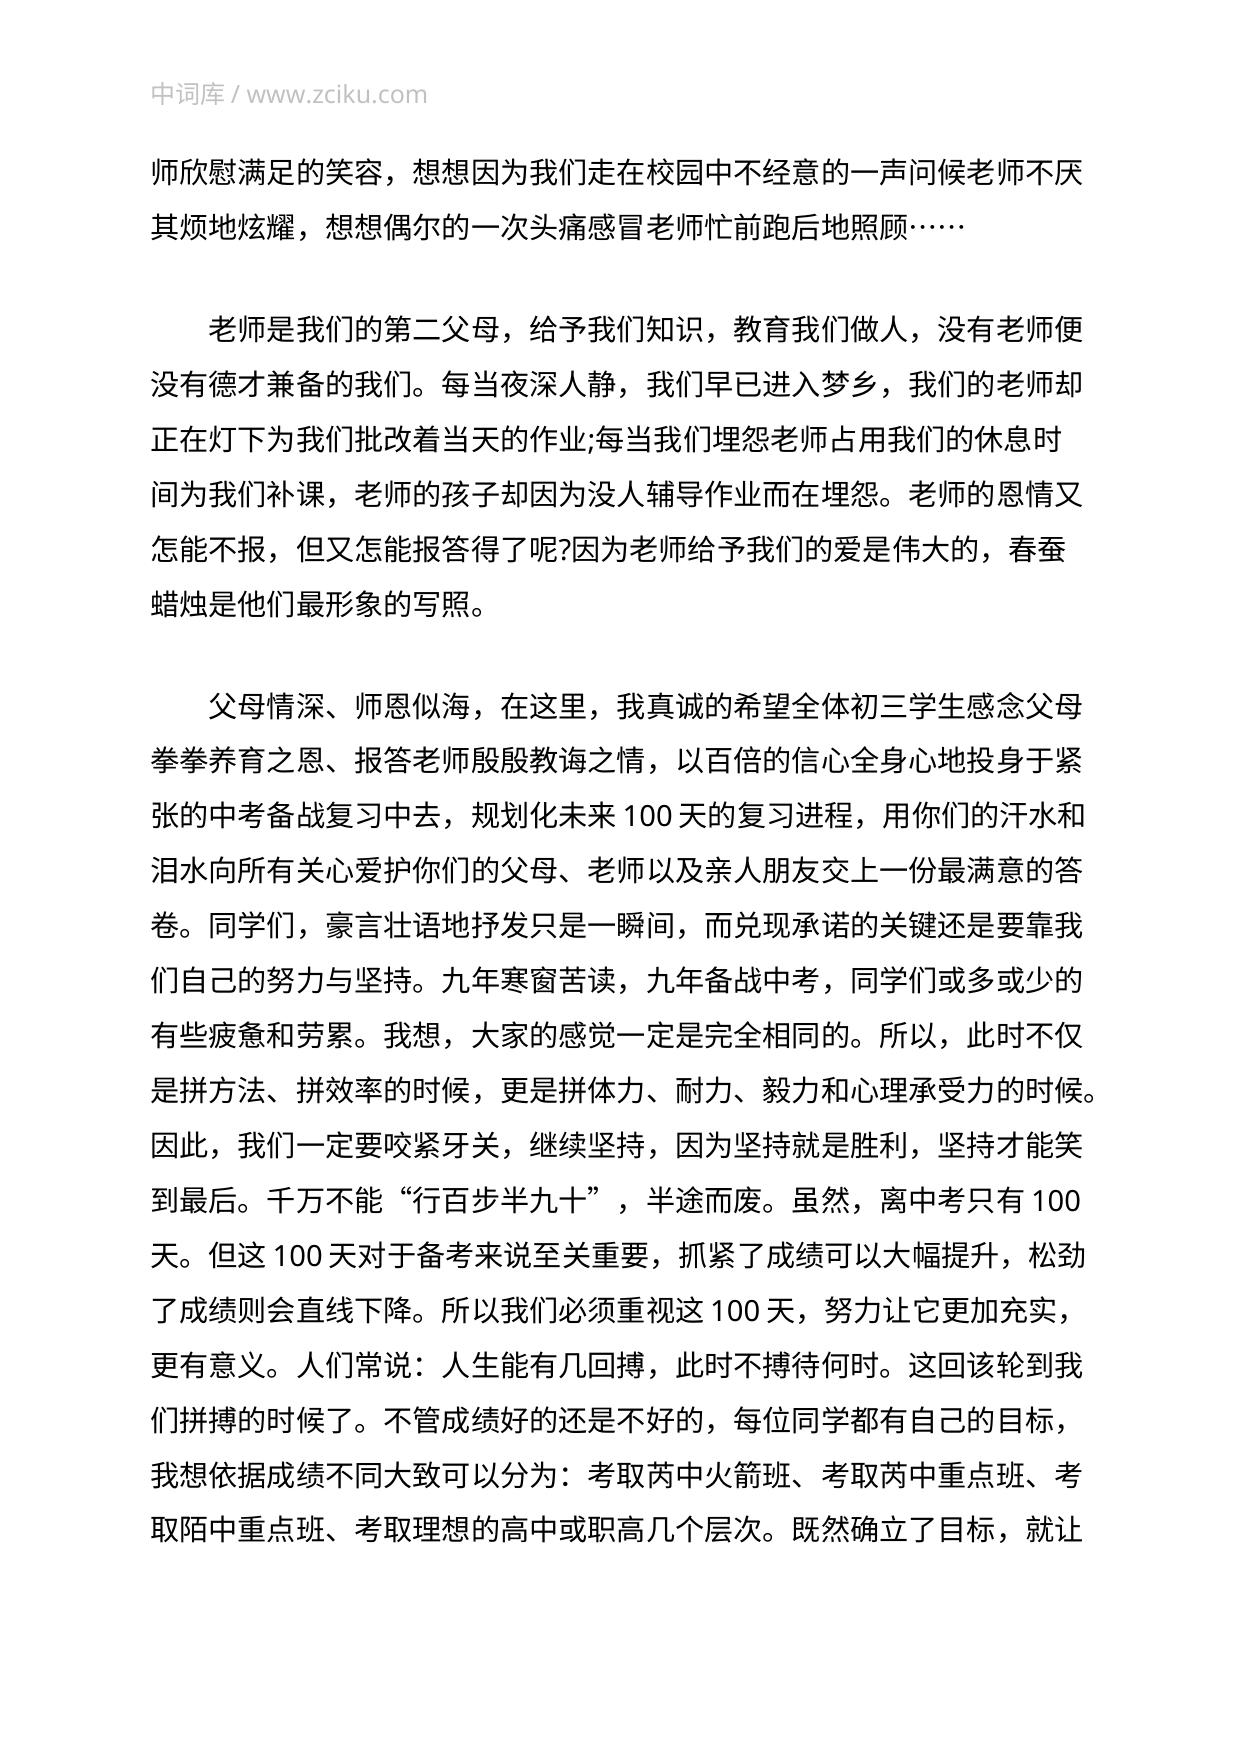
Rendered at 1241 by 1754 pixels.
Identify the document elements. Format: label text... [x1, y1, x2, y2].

text 老师是我们的第二父母，给予我们知识，教育我们做人，没有老师便没有德才兼备的我们。每当夜深人静，我们早已进入梦乡，我们的老师却正在灯下为我们批改着当天的作业;每当我们埋怨老师占用我们的休息时间为我们补课，老师的孩子却因为没人辅导作业而在埋怨。老师的恩情又怎能不报，但又怎能报答得了呢?因为老师给予我们的爱是伟大的，春蚕蜡烛是他们最形象的写照。 [150, 307, 1090, 624]
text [150, 683, 1090, 1549]
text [150, 150, 1090, 247]
